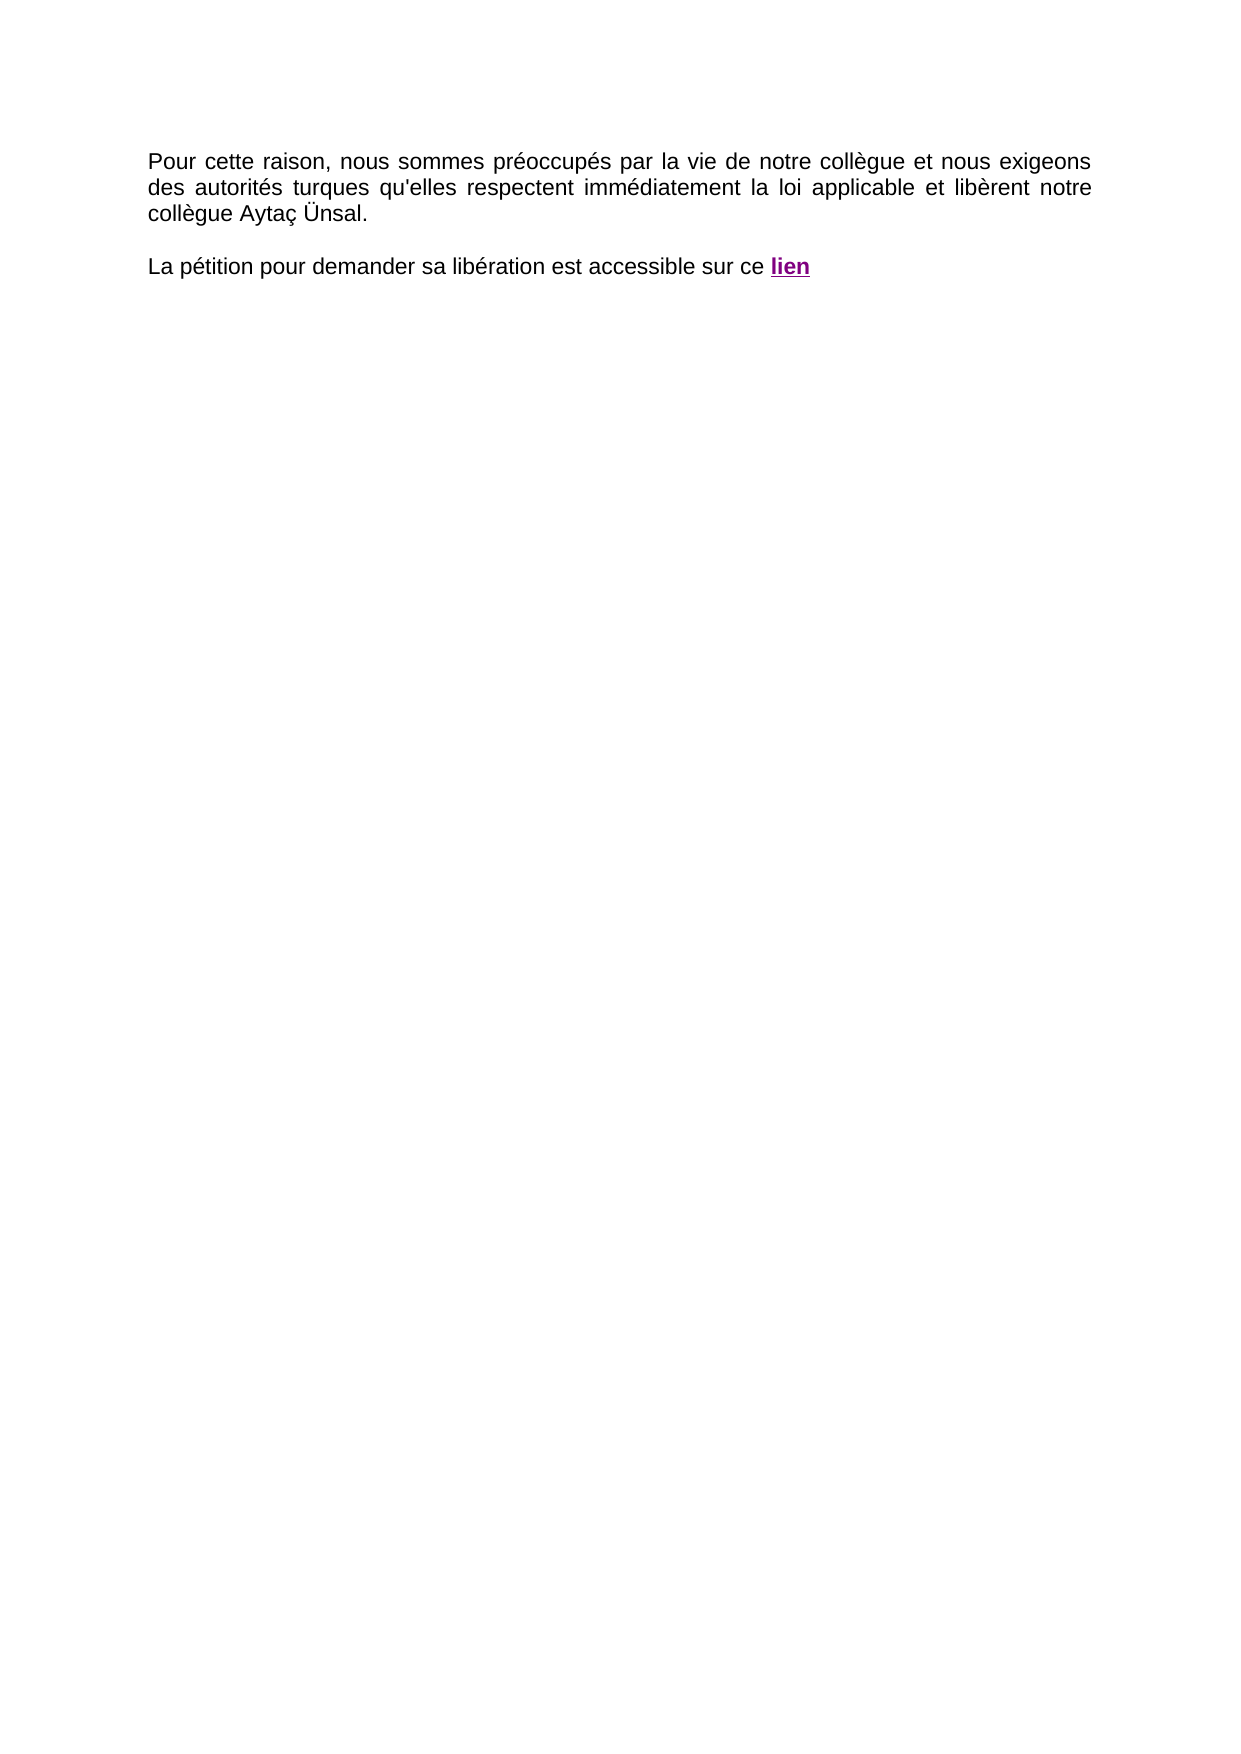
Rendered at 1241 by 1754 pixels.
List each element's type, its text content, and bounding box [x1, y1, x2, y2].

text La pétition pour demander sa libération est accessible sur ce lien [148, 253, 1093, 279]
text Pour cette raison, nous sommes préoccupés par la vie de notre collègue et nous exigeons des autorités turques qu'elles respectent immédiatement la loi applicable et libèrent notre collègue Aytaç Ünsal. [148, 148, 1093, 227]
